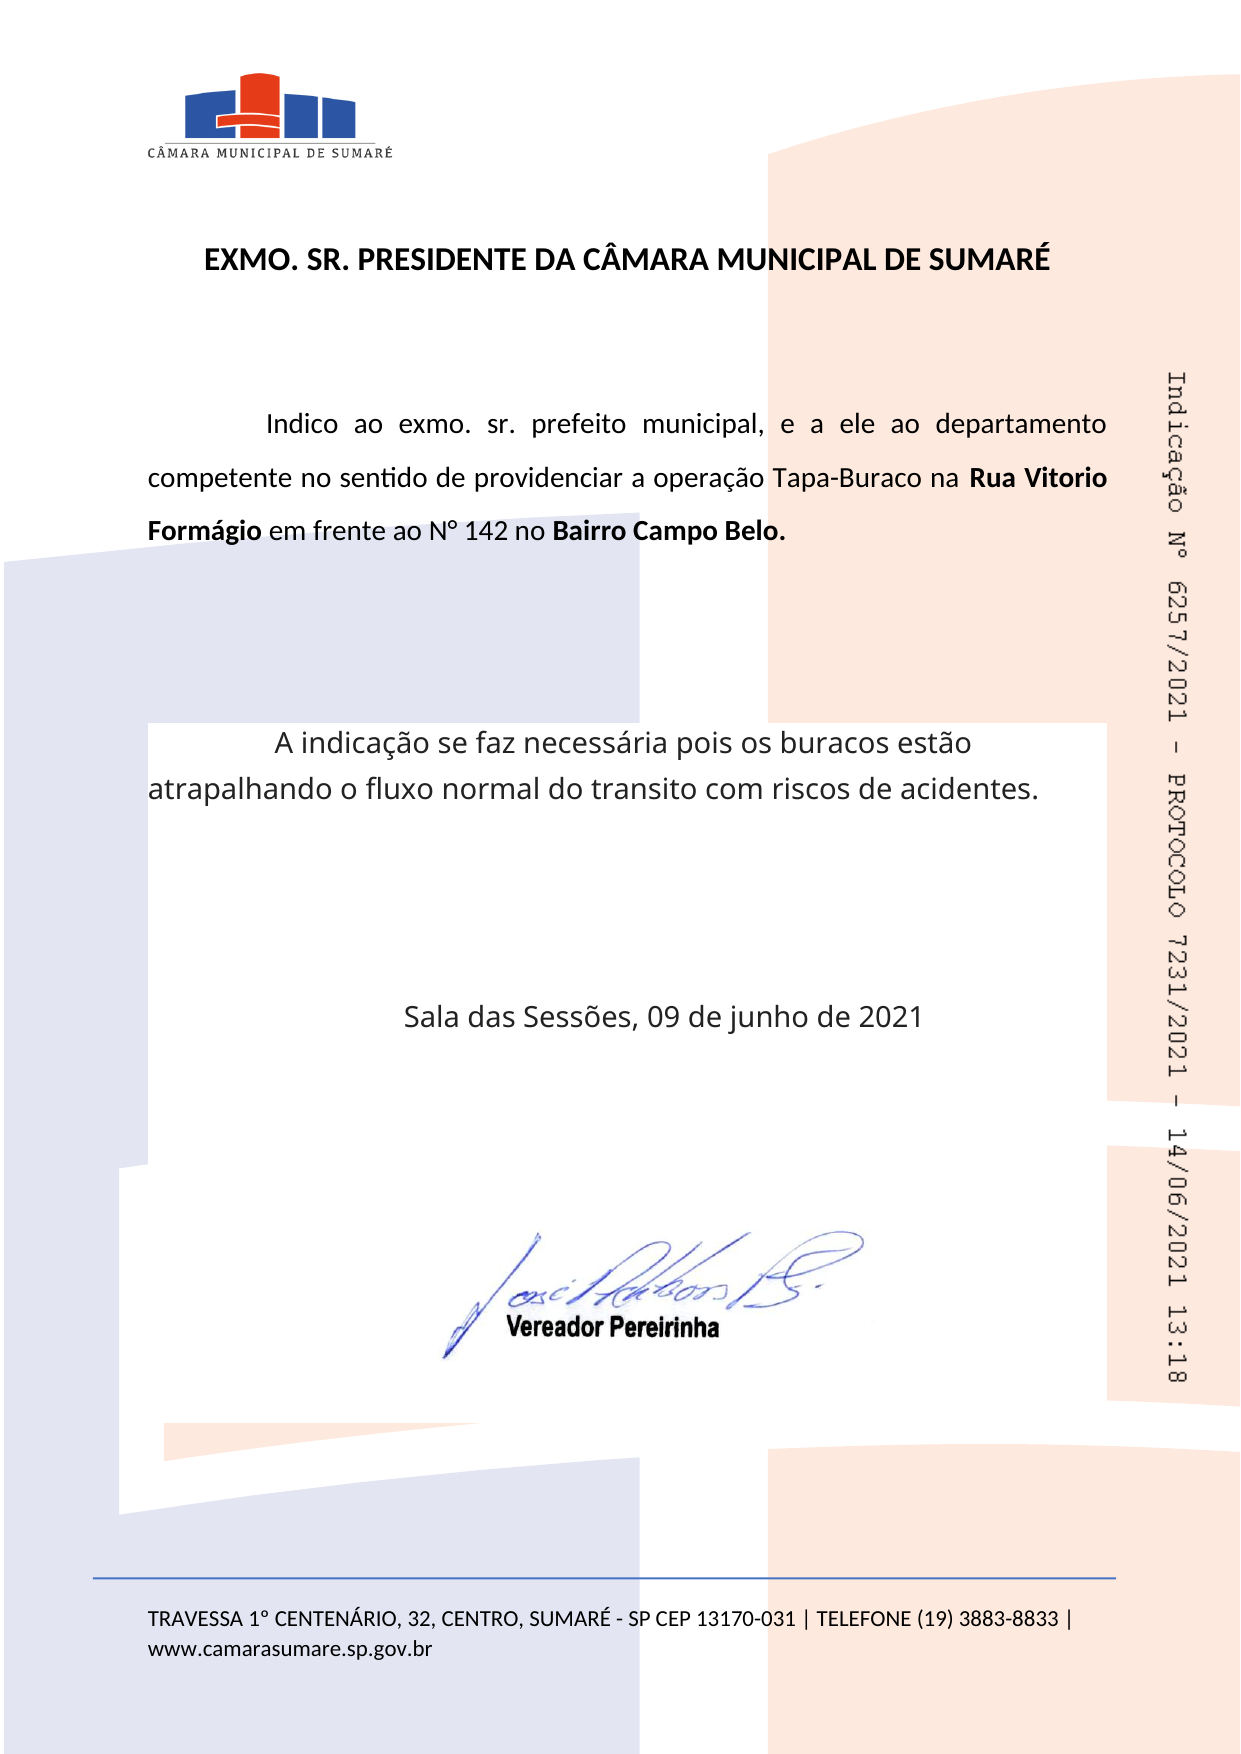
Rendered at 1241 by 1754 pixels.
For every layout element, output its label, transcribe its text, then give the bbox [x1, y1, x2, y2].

text EXMO. SR. PRESIDENTE DA CÂMARA MUNICIPAL DE SUMARÉ [148, 238, 1107, 279]
text Sala das Sessões, 09 de junho de 2021 [148, 996, 1107, 1036]
text Indico ao exmo. sr. prefeito municipal, e a ele ao departamento competente no sentido de providenciar a operação Tapa-Buraco na Rua Vitorio Formágio em frente ao N° 142 no Bairro Campo Belo. [148, 405, 1107, 548]
picture [426, 1205, 903, 1391]
text A indicação se faz necessária pois os buracos estão atrapalhando o fluxo normal do transito com riscos de acidentes. [148, 723, 1107, 808]
picture [147, 73, 394, 160]
picture [1142, 366, 1205, 1388]
